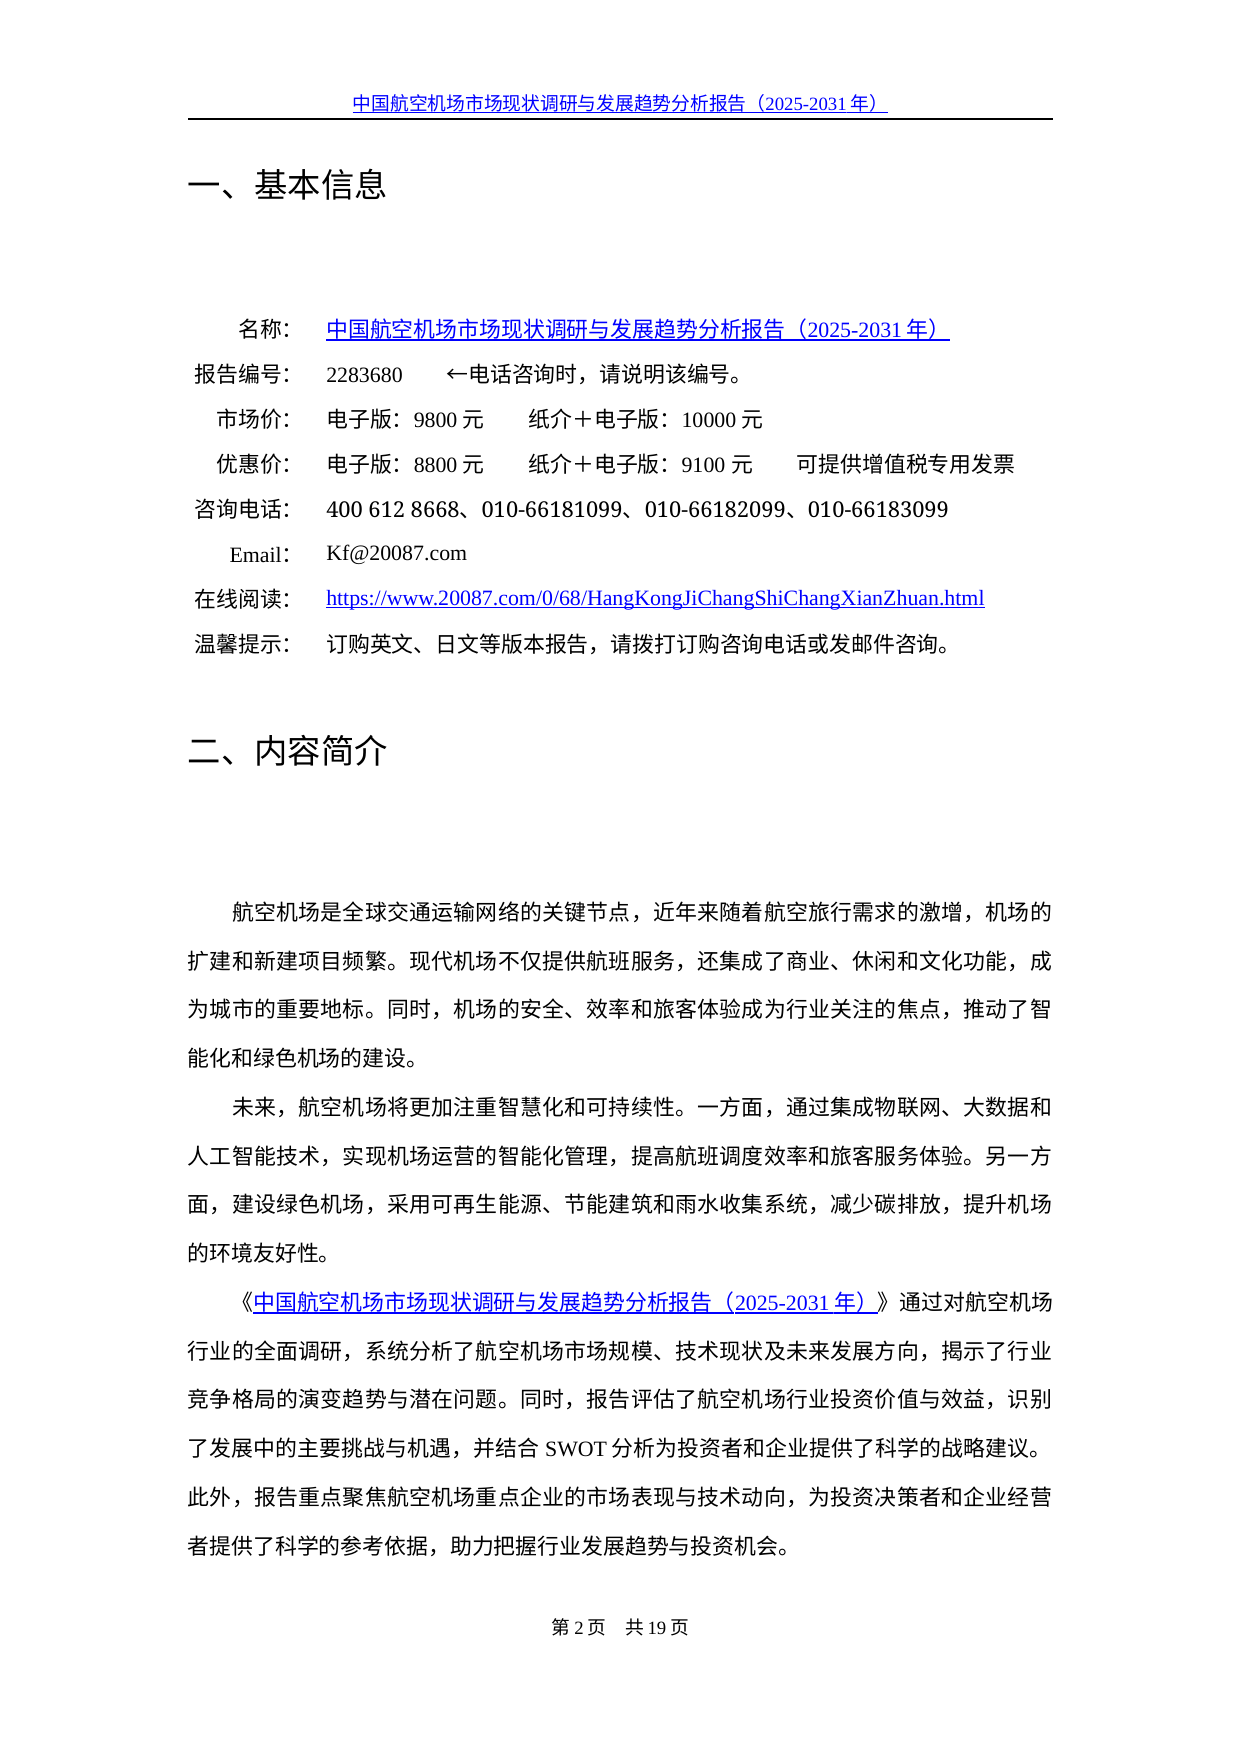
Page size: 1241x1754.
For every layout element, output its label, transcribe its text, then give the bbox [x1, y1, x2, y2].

table_header 名称： [167, 312, 315, 357]
table_cell 温馨提示： [167, 627, 315, 672]
title 二、内容简介 [187, 717, 1053, 782]
table_cell [315, 582, 1073, 627]
table_cell 电子版：8800 元 纸介＋电子版：9100 元 可提供增值税专用发票 [315, 447, 1073, 492]
table_cell Email： [167, 537, 315, 582]
table_cell 400 612 8668、010-66181099、010-66182099、010-66183099 [315, 492, 1073, 537]
table_cell 市场价： [167, 402, 315, 447]
table_cell 在线阅读： [167, 582, 315, 627]
table_cell Kf@20087.com [315, 537, 1073, 582]
table_cell 电子版：9800 元 纸介＋电子版：10000 元 [315, 402, 1073, 447]
title 一、基本信息 [187, 150, 1053, 215]
table_cell 咨询电话： [167, 492, 315, 537]
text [187, 894, 1053, 1561]
table_header 中国航空机场市场现状调研与发展趋势分析报告（2025-2031年） [315, 312, 1073, 357]
table_cell 报告编号： [167, 357, 315, 402]
table_cell 2283680 ←电话咨询时，请说明该编号。 [315, 357, 1073, 402]
table_cell 优惠价： [167, 447, 315, 492]
table_cell 订购英文、日文等版本报告，请拨打订购咨询电话或发邮件咨询。 [315, 627, 1073, 672]
